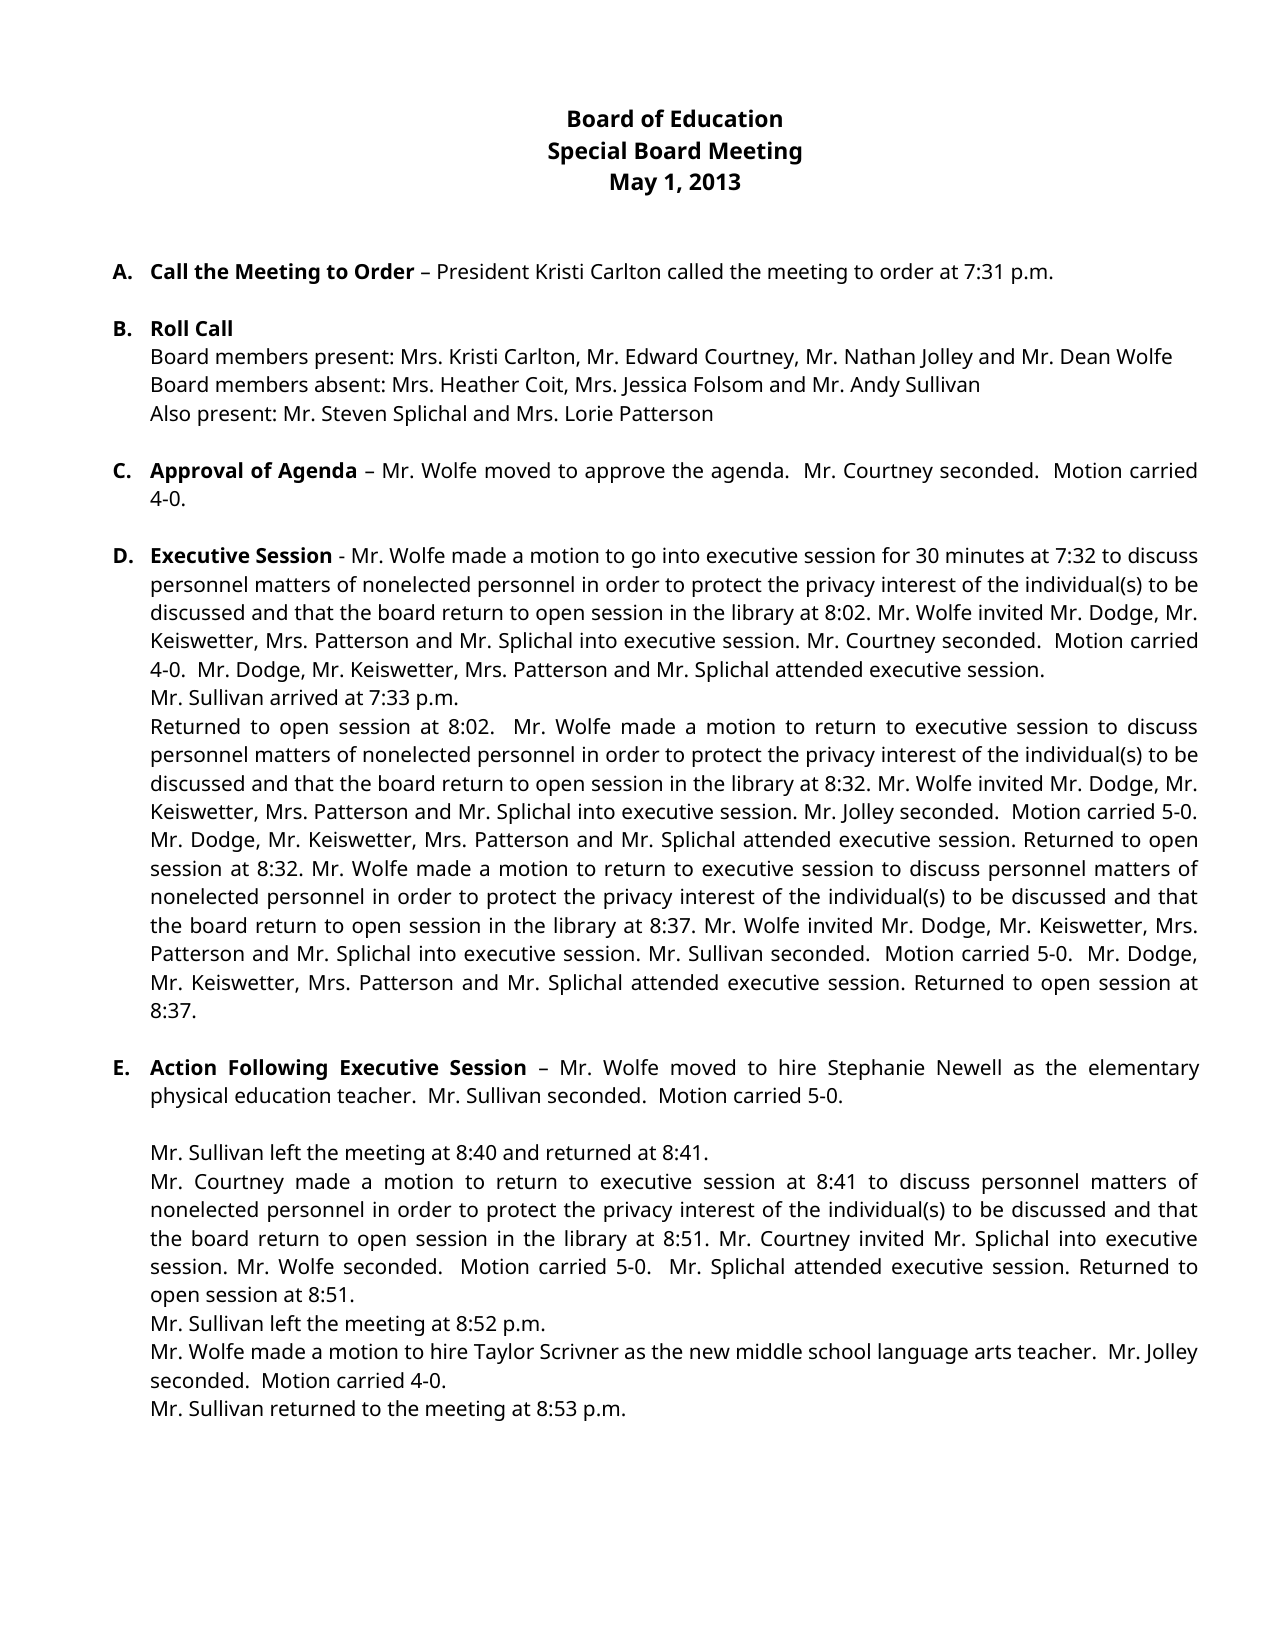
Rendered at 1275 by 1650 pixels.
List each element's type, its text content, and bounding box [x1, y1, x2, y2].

list Mr. Sullivan left the meeting at 8:52 p.m. [150, 1309, 1200, 1337]
text Mr. Sullivan arrived at 7:33 p.m. [112, 683, 1200, 712]
list Executive Session - Mr. Wolfe made a motion to go into executive session for 30 minutes at 7:32 to discuss personnel matters of nonelected personnel in order to protect the privacy interest of the individual(s) to be discussed and that the board return to open session in the library at 8:02. Mr. Wolfe invited Mr. Dodge, Mr. Keiswetter, Mrs. Patterson and Mr. Splichal into executive session. Mr. Courtney seconded. Motion carried 4-0. Mr. Dodge, Mr. Keiswetter, Mrs. Patterson and Mr. Splichal attended executive session. [112, 541, 1200, 683]
list Returned to open session at 8:02. Mr. Wolfe made a motion to return to executive session to discuss personnel matters of nonelected personnel in order to protect the privacy interest of the individual(s) to be discussed and that the board return to open session in the library at 8:32. Mr. Wolfe invited Mr. Dodge, Mr. Keiswetter, Mrs. Patterson and Mr. Splichal into executive session. Mr. Jolley seconded. Motion carried 5-0. Mr. Dodge, Mr. Keiswetter, Mrs. Patterson and Mr. Splichal attended executive session. Returned to open session at 8:32. Mr. Wolfe made a motion to return to executive session to discuss personnel matters of nonelected personnel in order to protect the privacy interest of the individual(s) to be discussed and that the board return to open session in the library at 8:37. Mr. Wolfe invited Mr. Dodge, Mr. Keiswetter, Mrs. Patterson and Mr. Splichal into executive session. Mr. Sullivan seconded. Motion carried 5-0. Mr. Dodge, Mr. Keiswetter, Mrs. Patterson and Mr. Splichal attended executive session. Returned to open session at 8:37. [150, 712, 1200, 1025]
text Board members absent: Mrs. Heather Coit, Mrs. Jessica Folsom and Mr. Andy Sullivan [150, 371, 1200, 399]
list Call the Meeting to Order – President Kristi Carlton called the meeting to order at 7:31 p.m. [112, 257, 1200, 285]
list Mr. Sullivan left the meeting at 8:40 and returned at 8:41. [150, 1138, 1200, 1167]
list Mr. Courtney made a motion to return to executive session at 8:41 to discuss personnel matters of nonelected personnel in order to protect the privacy interest of the individual(s) to be discussed and that the board return to open session in the library at 8:51. Mr. Courtney invited Mr. Splichal into executive session. Mr. Wolfe seconded. Motion carried 5-0. Mr. Splichal attended executive session. Returned to open session at 8:51. [150, 1167, 1200, 1309]
list Roll Call [112, 314, 1200, 342]
text Special Board Meeting [150, 135, 1200, 166]
text Board members present: Mrs. Kristi Carlton, Mr. Edward Courtney, Mr. Nathan Jolley and Mr. Dean Wolfe [150, 342, 1200, 371]
list Mr. Sullivan returned to the meeting at 8:53 p.m. [150, 1394, 1200, 1423]
text Board of Education [150, 103, 1200, 135]
text May 1, 2013 [150, 166, 1200, 197]
list Also present: Mr. Steven Splichal and Mrs. Lorie Patterson [150, 399, 1200, 427]
list Action Following Executive Session – Mr. Wolfe moved to hire Stephanie Newell as the elementary physical education teacher. Mr. Sullivan seconded. Motion carried 5-0. [112, 1053, 1200, 1110]
list Approval of Agenda – Mr. Wolfe moved to approve the agenda. Mr. Courtney seconded. Motion carried 4-0. [112, 456, 1200, 513]
list Mr. Wolfe made a motion to hire Taylor Scrivner as the new middle school language arts teacher. Mr. Jolley seconded. Motion carried 4-0. [150, 1337, 1200, 1394]
